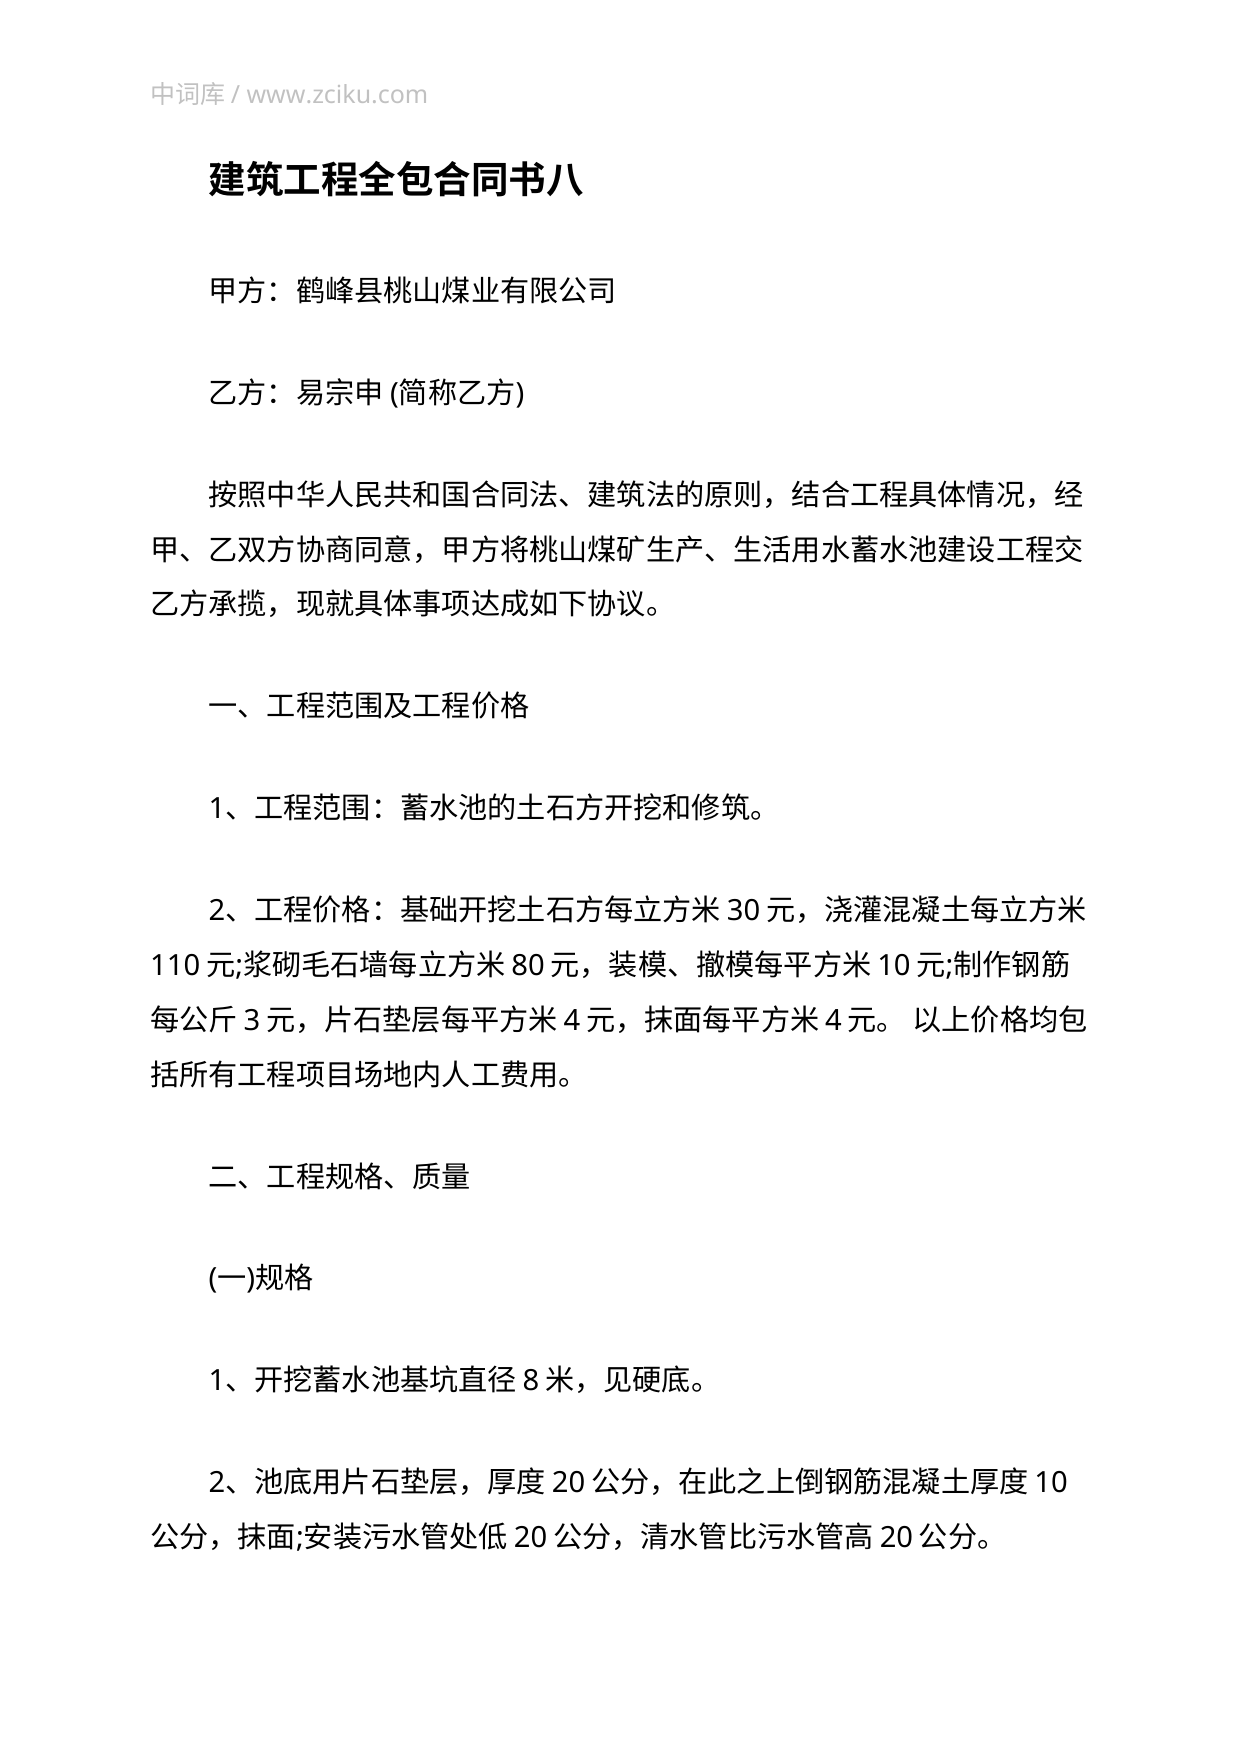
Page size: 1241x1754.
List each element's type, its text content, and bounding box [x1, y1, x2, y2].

text 2、工程价格：基础开挖土石方每立方米30元，浇灌混凝土每立方米110元;浆砌毛石墙每立方米80元，装模、撤模每平方米10元;制作钢筋每公斤3元，片石垫层每平方米4元，抹面每平方米4元。 以上价格均包括所有工程项目场地内人工费用。 [150, 886, 1090, 1094]
text 一、工程范围及工程价格 [150, 683, 1090, 725]
text 1、工程范围：蓄水池的土石方开挖和修筑。 [150, 784, 1090, 827]
text 1、开挖蓄水池基坑直径8米，见硬底。 [150, 1357, 1090, 1399]
text 甲方：鹤峰县桃山煤业有限公司 [150, 267, 1090, 310]
text (一)规格 [150, 1255, 1090, 1297]
text 乙方：易宗申 (简称乙方) [150, 369, 1090, 412]
text 2、池底用片石垫层，厚度20公分，在此之上倒钢筋混凝土厚度10公分，抹面;安装污水管处低20公分，清水管比污水管高20公分。 [150, 1459, 1090, 1556]
text 二、工程规格、质量 [150, 1153, 1090, 1196]
text 按照中华人民共和国合同法、建筑法的原则，结合工程具体情况，经甲、乙双方协商同意，甲方将桃山煤矿生产、生活用水蓄水池建设工程交乙方承揽，现就具体事项达成如下协议。 [150, 471, 1090, 623]
text 建筑工程全包合同书八 [150, 150, 1090, 204]
